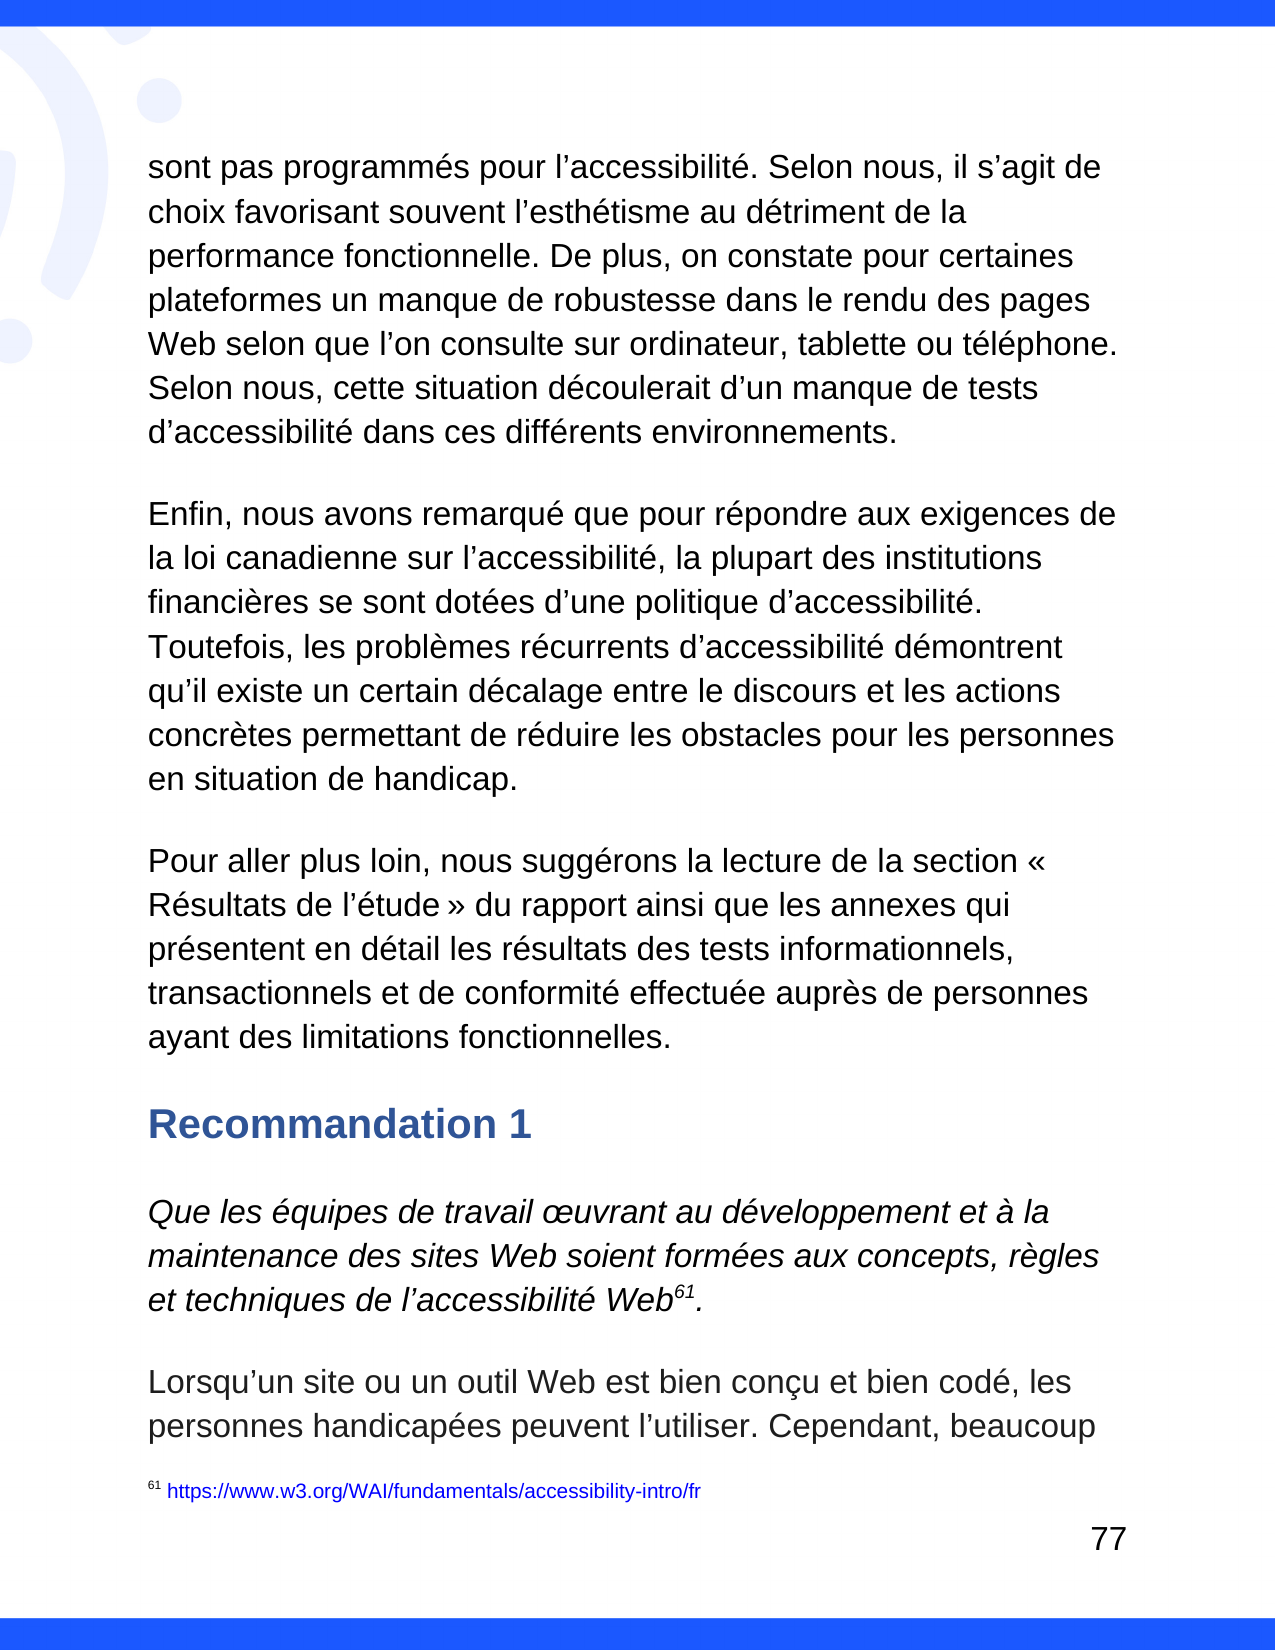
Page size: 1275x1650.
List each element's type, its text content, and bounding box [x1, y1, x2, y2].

text Pour aller plus loin, nous suggérons la lecture de la section « Résultats de l’étude » du rapport ainsi que les annexes qui présentent en détail les résultats des tests informationnels, transactionnels et de conformité effectuée auprès de personnes ayant des limitations fonctionnelles. [148, 841, 1127, 1056]
text Enfin, nous avons remarqué que pour répondre aux exigences de la loi canadienne sur l’accessibilité, la plupart des institutions financières se sont dotées d’une politique d’accessibilité. Toutefois, les problèmes récurrents d’accessibilité démontrent qu’il existe un certain décalage entre le discours et les actions concrètes permettant de réduire les obstacles pour les personnes en situation de handicap. [148, 494, 1127, 798]
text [148, 148, 1127, 451]
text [148, 1362, 1127, 1444]
picture [0, 0, 1275, 1650]
subtitle Recommandation 1 [148, 1099, 1127, 1147]
text Que les équipes de travail œuvrant au développement et à la maintenance des sites Web soient formées aux concepts, règles et techniques de l’accessibilité Web. [148, 1192, 1127, 1319]
